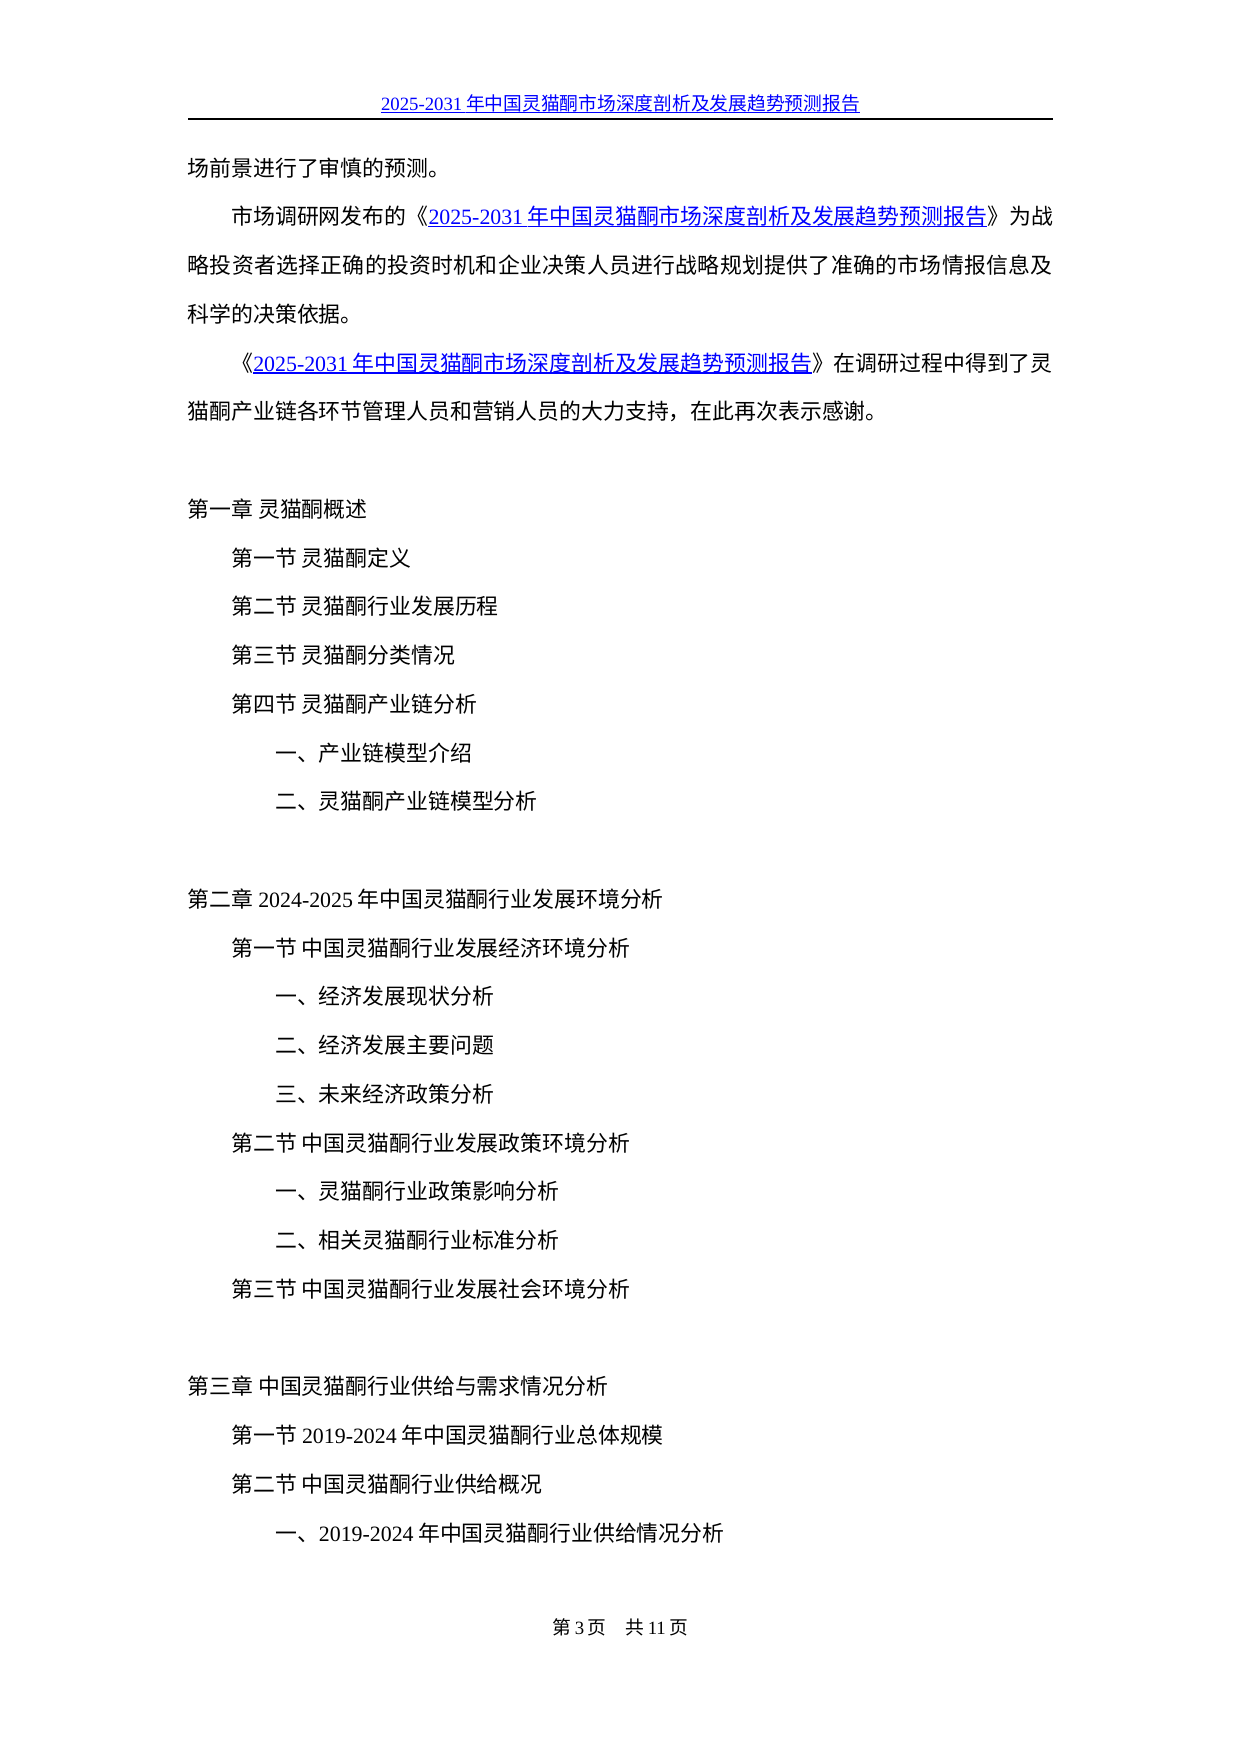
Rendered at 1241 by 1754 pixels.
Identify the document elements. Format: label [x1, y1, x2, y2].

text [187, 150, 1053, 1548]
